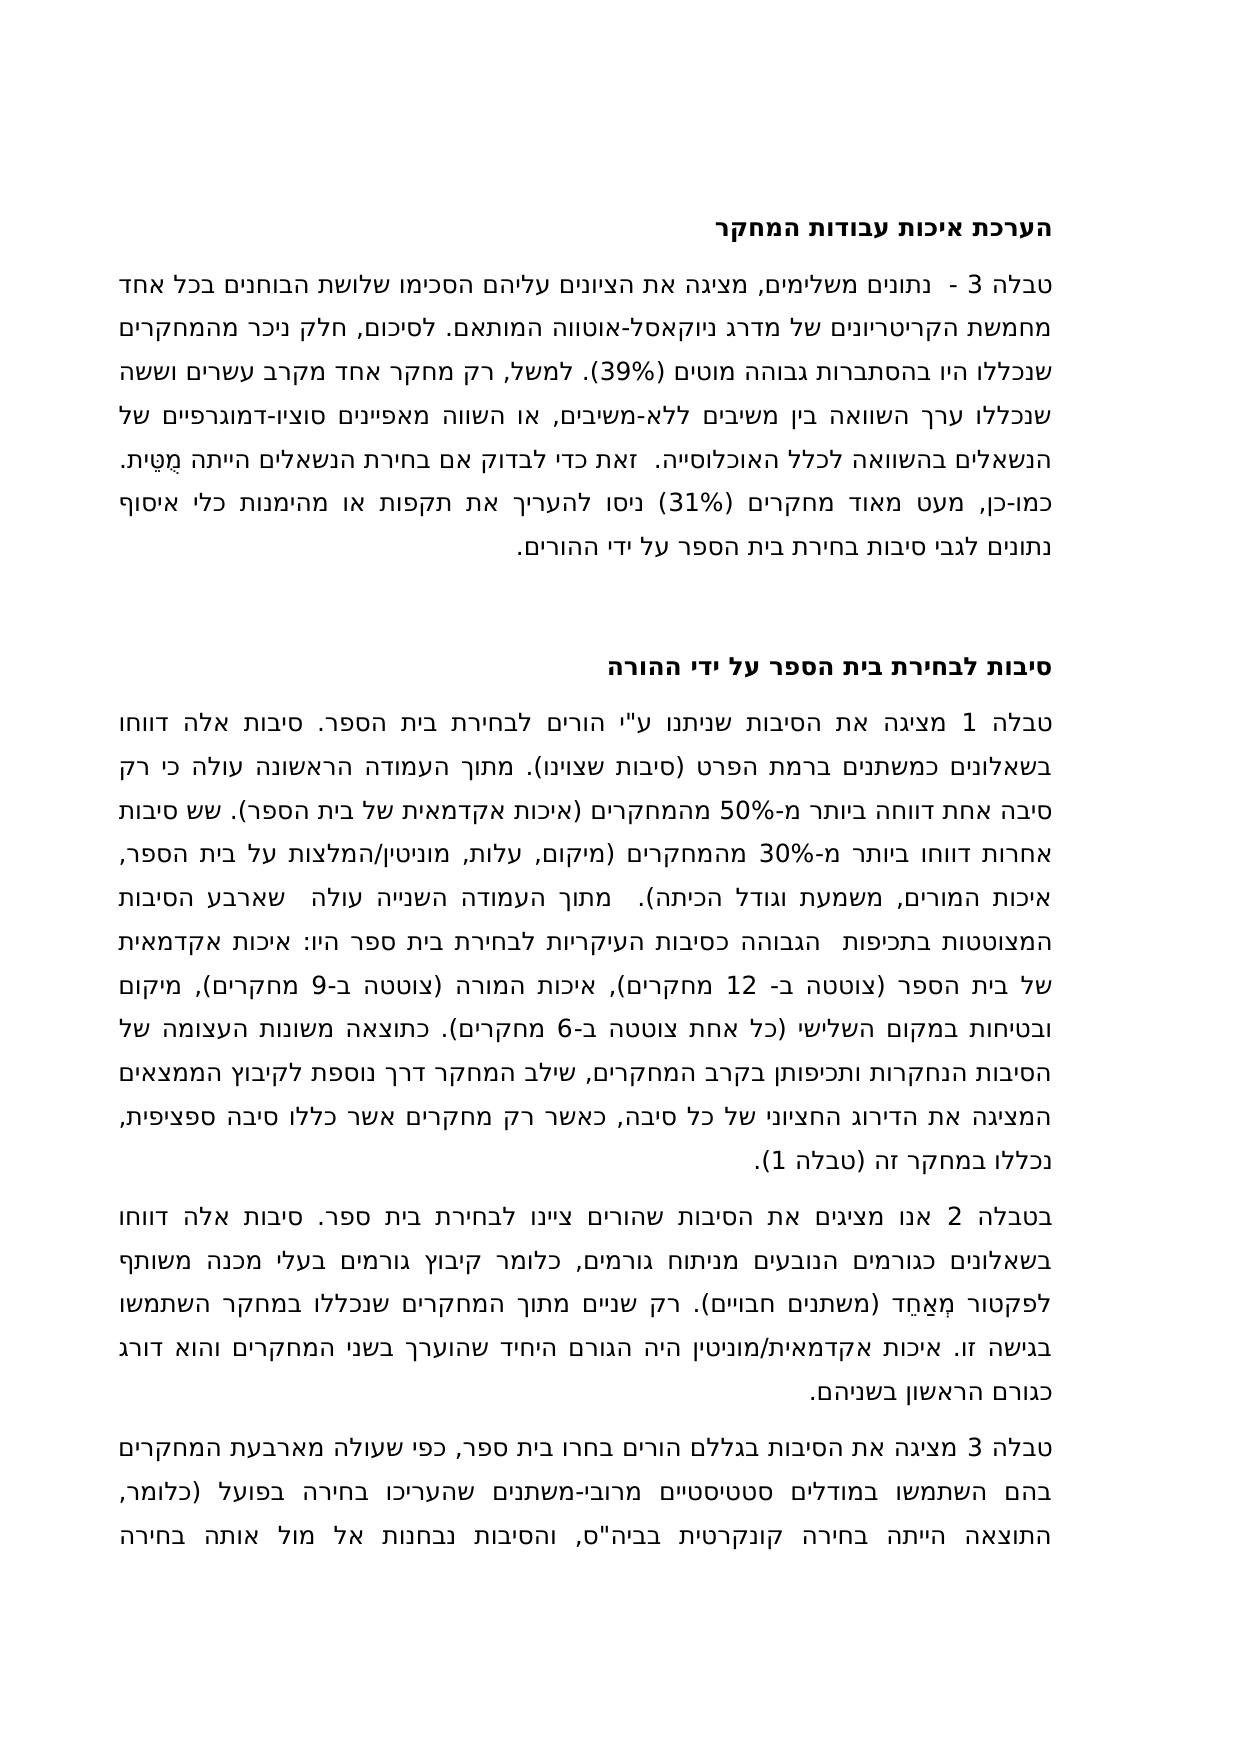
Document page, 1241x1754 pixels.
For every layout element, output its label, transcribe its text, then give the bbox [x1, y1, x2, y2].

text טבלה 3 - נתונים משלימים, מציגה את הציונים עליהם הסכימו שלושת הבוחנים בכל אחד מחמשת הקריטריונים של מדרג ניוקאסל-אוטווה המותאם. לסיכום, חלק ניכר מהמחקרים שנכללו היו בהסתברות גבוהה מוטים (39%). למשל, רק מחקר אחד מקרב עשרים וששה שנכללו ערך השוואה בין משיבים ללא-משיבים, או השווה מאפיינים סוציו-דמוגרפיים של הנשאלים בהשוואה לכלל האוכלוסייה. זאת כדי לבדוק אם בחירת הנשאלים הייתה מֻטֵּית. כמו-כן, מעט מאוד מחקרים (31%) ניסו להעריך את תקפות או מהימנות כלי איסוף נתונים לגבי סיבות בחירת בית הספר על ידי ההורים. [118, 270, 1053, 561]
text בטבלה 2 אנו מציגים את הסיבות שהורים ציינו לבחירת בית ספר. סיבות אלה דווחו בשאלונים כגורמים הנובעים מניתוח גורמים, כלומר קיבוץ גורמים בעלי מכנה משותף לפקטור מְאַחֵד (משתנים חבויים). רק שניים מתוך המחקרים שנכללו במחקר השתמשו בגישה זו. איכות אקדמאית/מוניטין היה הגורם היחיד שהוערך בשני המחקרים והוא דורג כגורם הראשון בשניהם. [118, 1202, 1053, 1406]
text סיבות לבחירת בית הספר על ידי ההורה [118, 652, 1053, 681]
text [118, 1433, 1053, 1550]
text טבלה 1 מציגה את הסיבות שניתנו ע"י הורים לבחירת בית הספר. סיבות אלה דווחו בשאלונים כמשתנים ברמת הפרט (סיבות שצוינו). מתוך העמודה הראשונה עולה כי רק סיבה אחת דווחה ביותר מ-50% מהמחקרים (איכות אקדמאית של בית הספר). שש סיבות אחרות דווחו ביותר מ-30% מהמחקרים (מיקום, עלות, מוניטין/המלצות על בית הספר, איכות המורים, משמעת וגודל הכיתה). מתוך העמודה השנייה עולה שארבע הסיבות המצוטטות בתכיפות הגבוהה כסיבות העיקריות לבחירת בית ספר היו: איכות אקדמאית של בית הספר (צוטטה ב- 12 מחקרים), איכות המורה (צוטטה ב-9 מחקרים), מיקום ובטיחות במקום השלישי (כל אחת צוטטה ב-6 מחקרים). כתוצאה משונות העצומה של הסיבות הנחקרות ותכיפותן בקרב המחקרים, שילב המחקר דרך נוספת לקיבוץ הממצאים המציגה את הדירוג החציוני של כל סיבה, כאשר רק מחקרים אשר כללו סיבה ספציפית, נכללו במחקר זה (טבלה 1). [118, 708, 1053, 1175]
text הערכת איכות עבודות המחקר [118, 213, 1053, 243]
